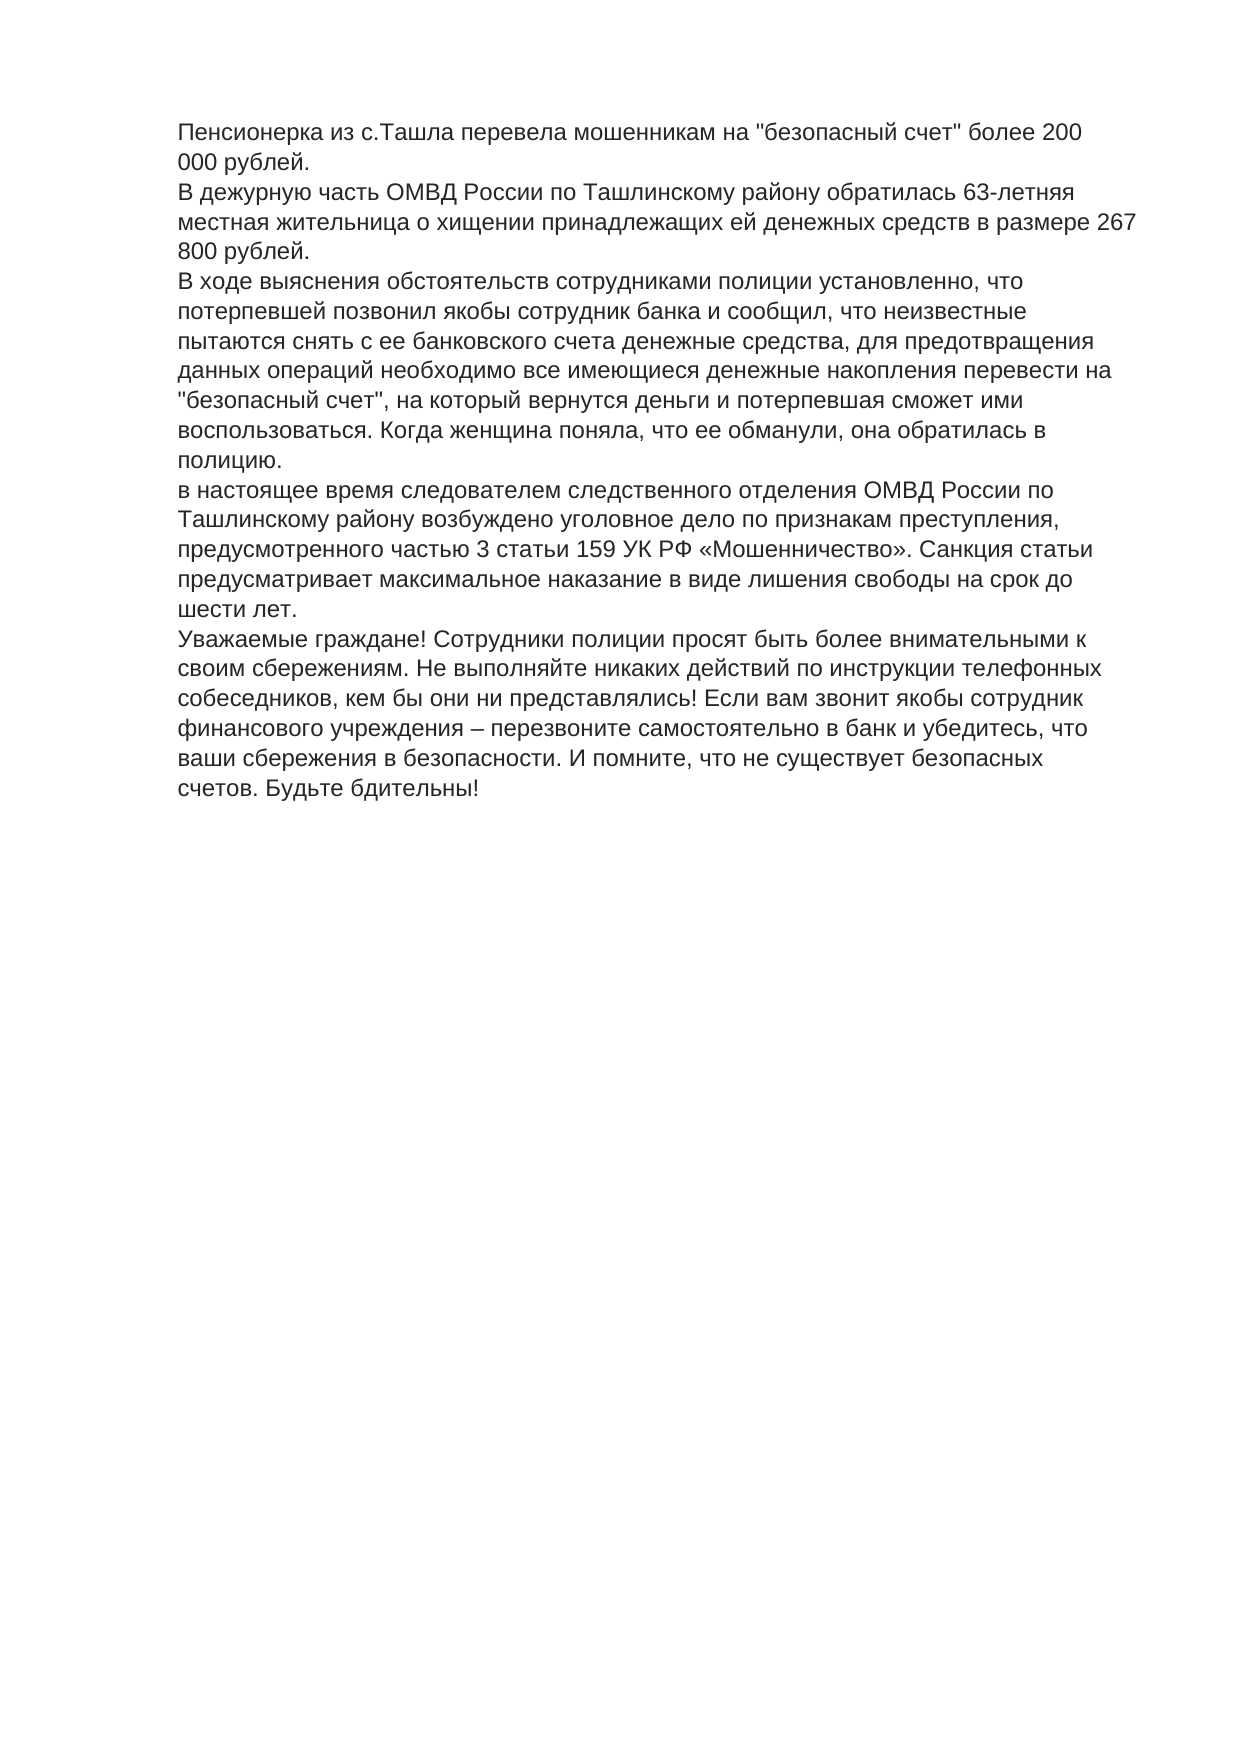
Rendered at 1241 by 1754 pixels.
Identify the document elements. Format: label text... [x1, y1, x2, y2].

text Пенсионерка из с.Ташла перевела мошенникам на "безопасный счет" более 200 000 рублей. В дежурную часть ОМВД России по Ташлинскому району обратилась 63-летняя местная жительница о хищении принадлежащих ей денежных средств в размере 267 800 рублей. В ходе выяснения обстоятельств сотрудниками полиции установленно, что потерпевшей позвонил якобы сотрудник банка и сообщил, что неизвестные пытаются снять с ее банковского счета денежные средства, для предотвращения данных операций необходимо все имеющиеся денежные накопления перевести на "безопасный счет", на который вернутся деньги и потерпевшая сможет ими воспользоваться. Когда женщина поняла, что ее обманули, она обратилась в полицию. в настоящее время следователем следственного отделения ОМВД России по Ташлинскому району возбуждено уголовное дело по признакам преступления, предусмотренного частью 3 статьи 159 УК РФ «Мошенничество». Санкция статьи предусматривает максимальное наказание в виде лишения свободы на срок до шести лет. Уважаемые граждане! Сотрудники полиции просят быть более внимательными к своим сбережениям. Не выполняйте никаких действий по инструкции телефонных собеседников, кем бы они ни представлялись! Если вам звонит якобы сотрудник финансового учреждения – перезвоните самостоятельно в банк и убедитесь, что ваши сбережения в безопасности. И помните, что не существует безопасных счетов. Будьте бдительны! [177, 118, 1152, 801]
